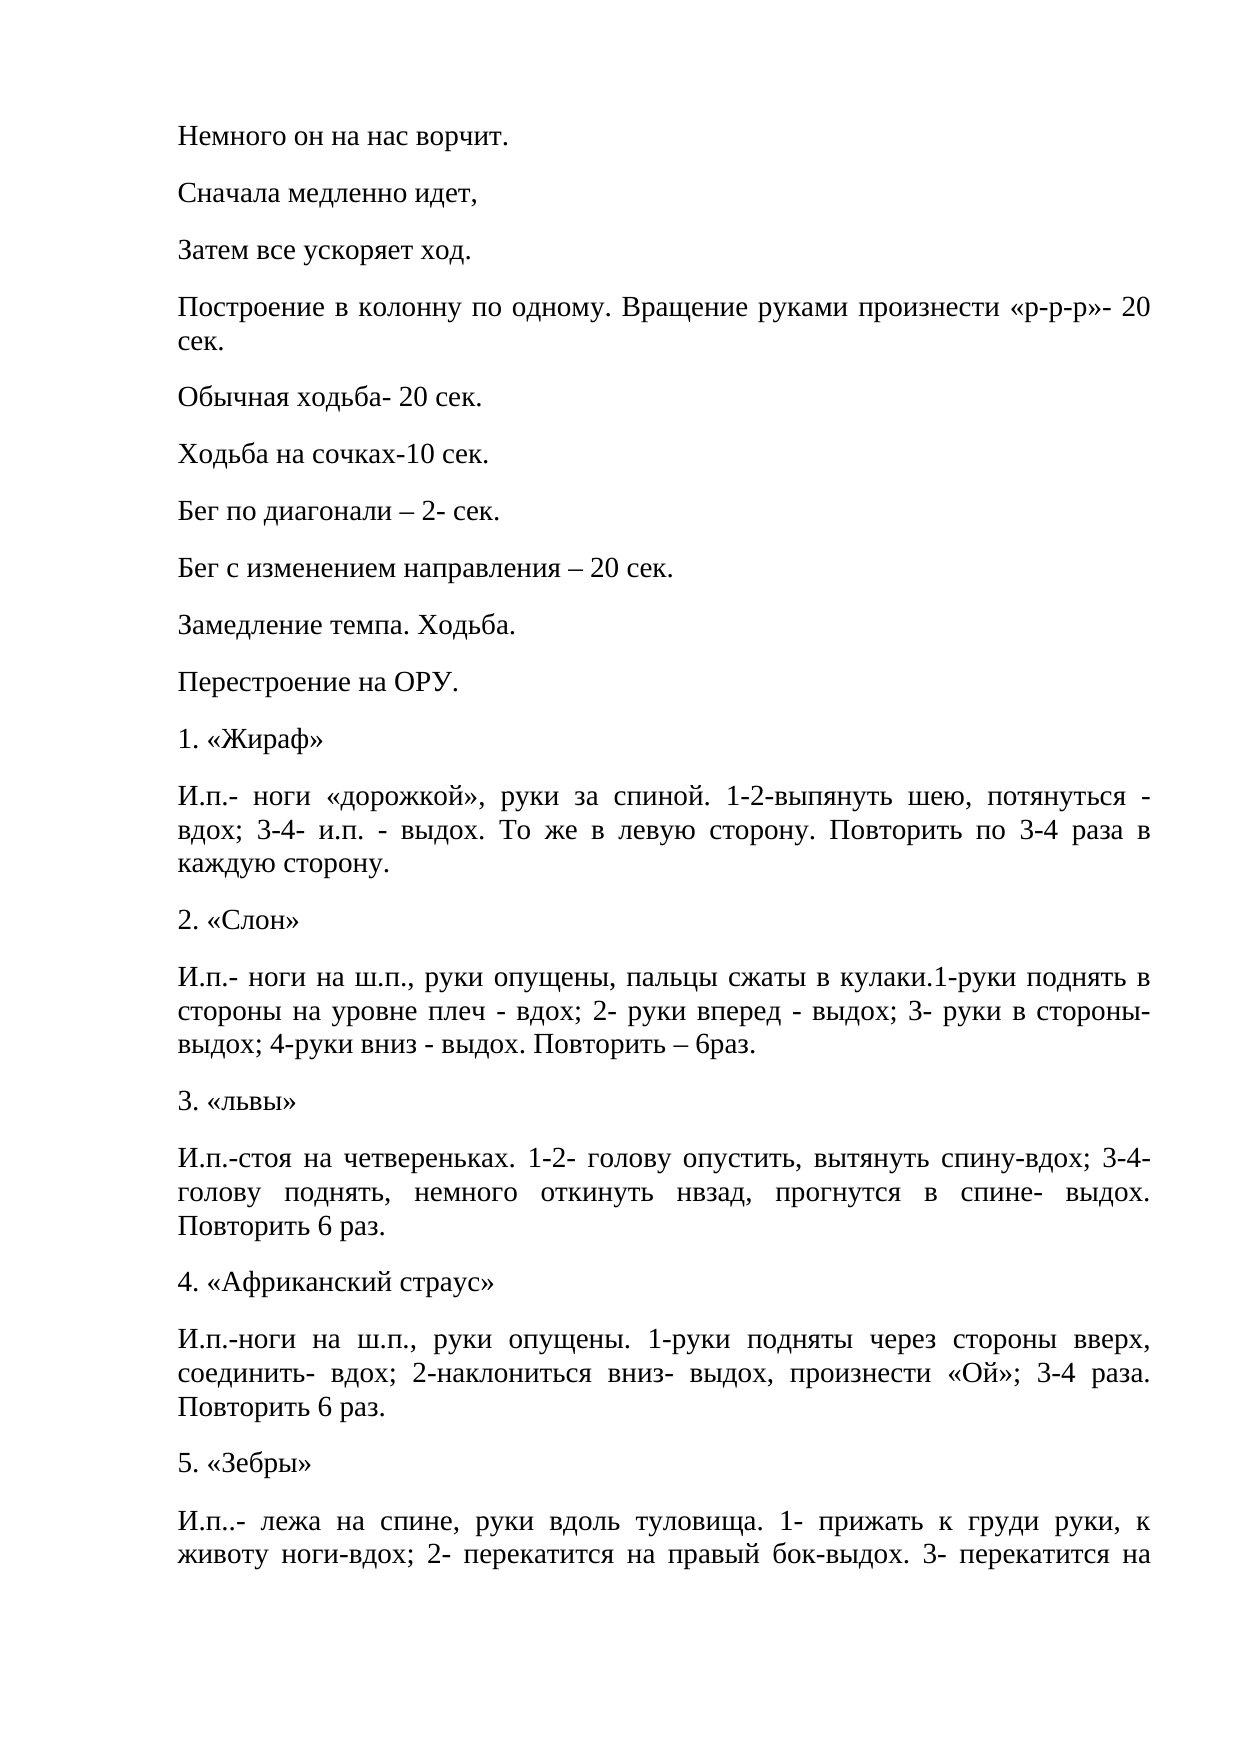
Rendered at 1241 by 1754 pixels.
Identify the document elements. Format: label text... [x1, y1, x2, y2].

text Бег по диагонали – 2- сек. [177, 493, 1152, 527]
text Перестроение на ОРУ. [177, 664, 1152, 698]
text 3. «львы» [177, 1083, 1152, 1117]
text 4. «Африканский страус» [177, 1264, 1152, 1298]
text Немного он на нас ворчит. [177, 118, 1152, 152]
text Сначала медленно идет, [177, 175, 1152, 209]
text Обычная ходьба- 20 сек. [177, 379, 1152, 413]
text Построение в колонну по одному. Вращение руками произнести «р-р-р»- 20 сек. [177, 289, 1152, 356]
text И.п.- ноги на ш.п., руки опущены, пальцы сжаты в кулаки.1-руки поднять в стороны на уровне плеч - вдох; 2- руки вперед - выдох; 3- руки в стороны- выдох; 4-руки вниз - выдох. Повторить – 6раз. [177, 959, 1152, 1060]
text Затем все ускоряет ход. [177, 232, 1152, 266]
text И.п.- ноги «дорожкой», руки за спиной. 1-2-выпянуть шею, потянуться - вдох; 3-4- и.п. - выдох. То же в левую сторону. Повторить по 3-4 раза в каждую сторону. [177, 778, 1152, 879]
text Замедление темпа. Ходьба. [177, 607, 1152, 641]
text 1. «Жираф» [177, 721, 1152, 755]
text Ходьба на сочках-10 сек. [177, 437, 1152, 470]
text И.п.-ноги на ш.п., руки опущены. 1-руки подняты через стороны вверх, соединить- вдох; 2-наклониться вниз- выдох, произнести «Ой»; 3-4 раза. Повторить 6 раз. [177, 1322, 1152, 1422]
text Бег с изменением направления – 20 сек. [177, 551, 1152, 584]
text 5. «Зебры» [177, 1446, 1152, 1479]
text 2. «Слон» [177, 902, 1152, 936]
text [177, 1503, 1152, 1570]
text И.п.-стоя на четвереньках. 1-2- голову опустить, вытянуть спину-вдох; 3-4-голову поднять, немного откинуть нвзад, прогнутся в спине- выдох. Повторить 6 раз. [177, 1141, 1152, 1241]
